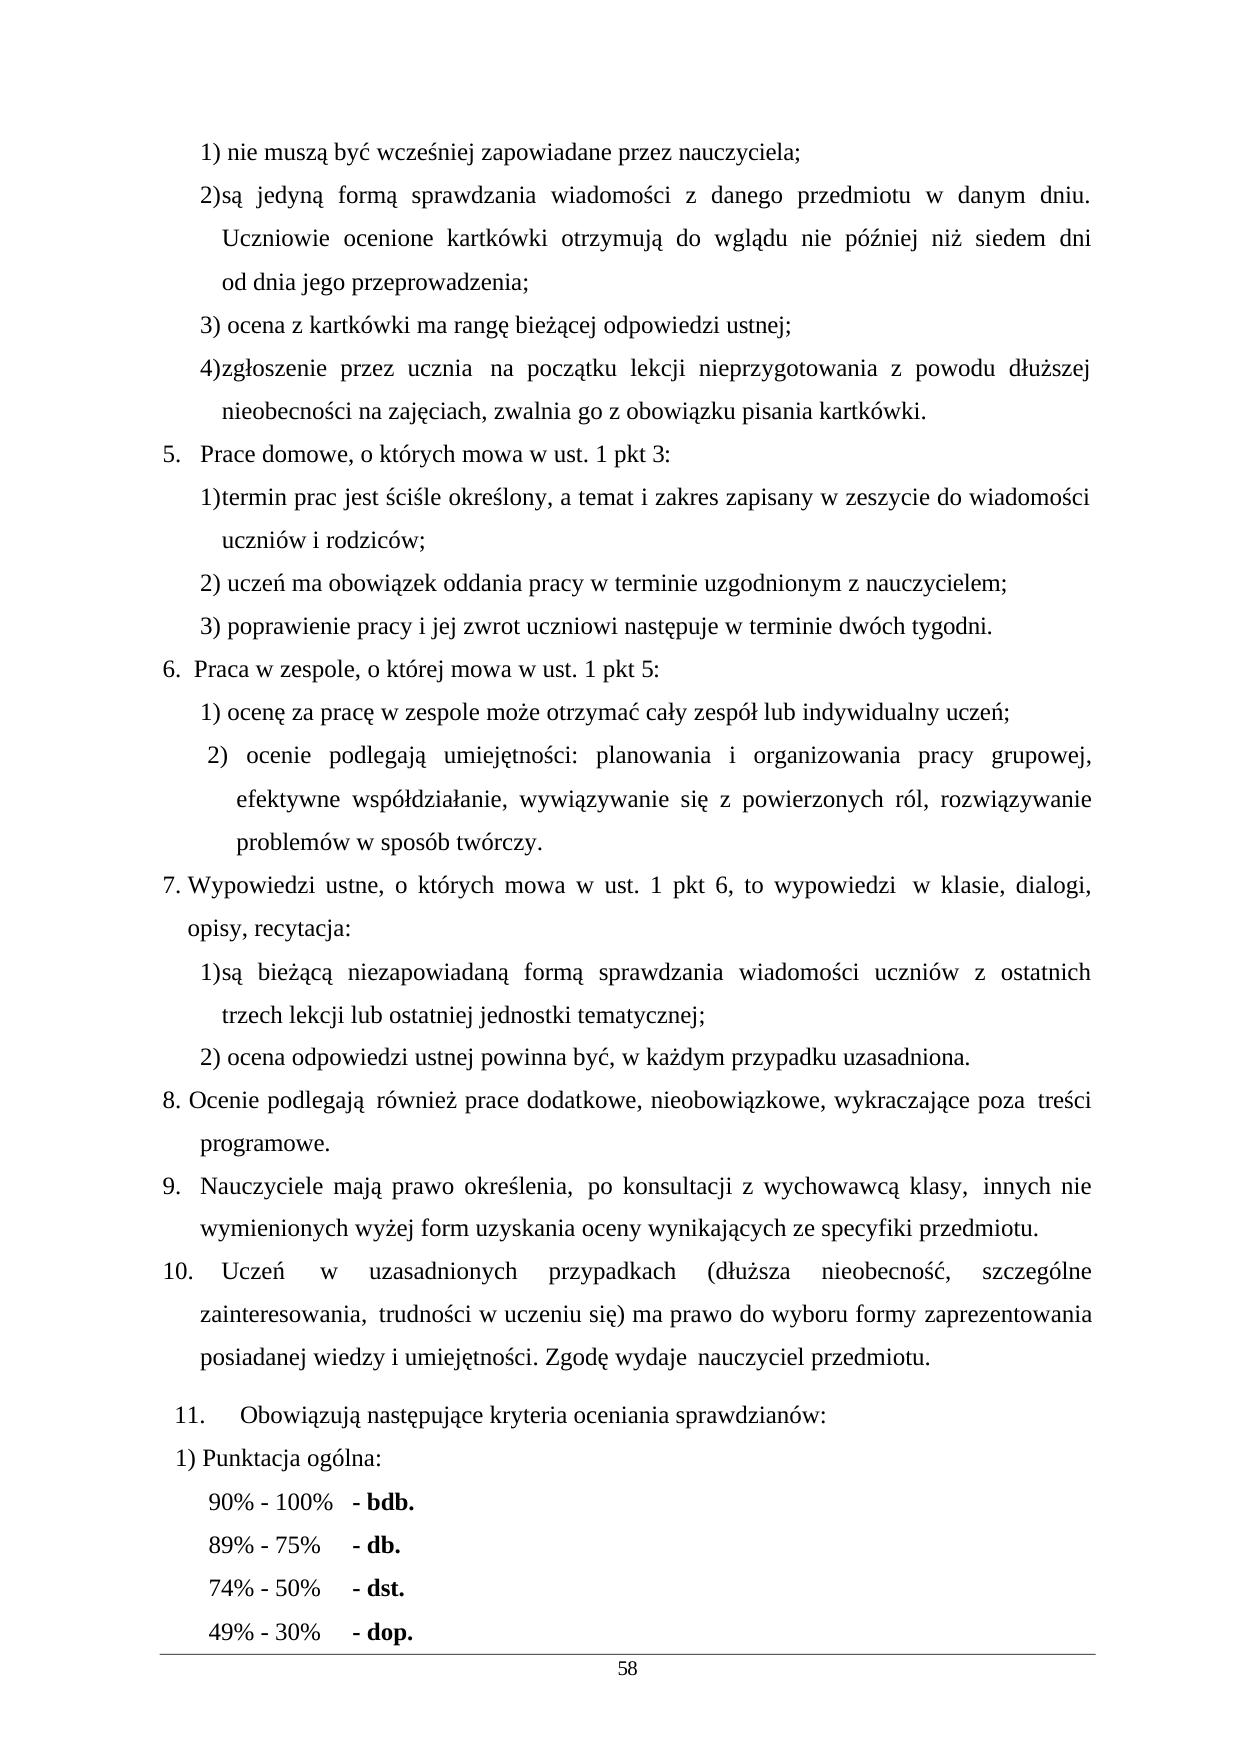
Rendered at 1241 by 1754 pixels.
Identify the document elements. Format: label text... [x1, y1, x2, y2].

list zgłoszenie przez ucznia na początku lekcji nieprzygotowania z powodu dłuższej nieobecności na zajęciach, zwalnia go z obowiązku pisania kartkówki. [200, 353, 1091, 425]
list ocenie podlegają umiejętności: planowania i organizowania pracy grupowej, efektywne współdziałanie, wywiązywanie się z powierzonych ról, rozwiązywanie problemów w sposób twórczy. [207, 741, 1093, 856]
list Nauczyciele mają prawo określenia, po konsultacji z wychowawcą klasy, innych nie wymienionych wyżej form uzyskania oceny wynikających ze specyfiki przedmiotu. [162, 1171, 1092, 1242]
list 74% - 50% - dst. [208, 1573, 1105, 1602]
list Punktacja ogólna: [175, 1443, 1105, 1472]
list ocena odpowiedzi ustnej powinna być, w każdym przypadku uzasadniona. [200, 1043, 1105, 1071]
list 89% - 75% - db. [208, 1530, 1105, 1559]
list Obowiązują następujące kryteria oceniania sprawdzianów: [174, 1400, 1105, 1429]
list są jedyną formą sprawdzania wiadomości z danego przedmiotu w danym dniu. Uczniowie ocenione kartkówki otrzymują do wglądu nie później niż siedem dni od dnia jego przeprowadzenia; [200, 180, 1092, 295]
list 49% - 30% - dop. [208, 1617, 1105, 1646]
list nie muszą być wcześniej zapowiadane przez nauczyciela; [200, 137, 1105, 166]
list ocenę za pracę w zespole może otrzymać cały zespół lub indywidualny uczeń; [200, 697, 1105, 726]
list Prace domowe, o których mowa w ust. 1 pkt 3: [162, 440, 1105, 468]
list 90% - 100% - bdb. [208, 1487, 1105, 1516]
list poprawienie pracy i jej zwrot uczniowi następuje w terminie dwóch tygodni. [200, 611, 1105, 640]
list uczeń ma obowiązek oddania pracy w terminie uzgodnionym z nauczycielem; [200, 568, 1105, 597]
list Wypowiedzi ustne, o których mowa w ust. 1 pkt 6, to wypowiedzi w klasie, dialogi, opisy, recytacja: [162, 870, 1092, 942]
list ocena z kartkówki ma rangę bieżącej odpowiedzi ustnej; [200, 310, 1105, 339]
list są bieżącą niezapowiadaną formą sprawdzania wiadomości uczniów z ostatnich trzech lekcji lub ostatniej jednostki tematycznej; [200, 957, 1092, 1029]
list Ocenie podlegają również prace dodatkowe, nieobowiązkowe, wykraczające poza treści programowe. [162, 1085, 1092, 1157]
list Uczeń w uzasadnionych przypadkach (dłuższa nieobecność, szczególne zainteresowania, trudności w uczeniu się) ma prawo do wyboru formy zaprezentowania posiadanej wiedzy i umiejętności. Zgodę wydaje nauczyciel przedmiotu. [162, 1256, 1092, 1371]
list Praca w zespole, o której mowa w ust. 1 pkt 5: [162, 654, 1105, 683]
list termin prac jest ściśle określony, a temat i zakres zapisany w zeszycie do wiadomości uczniów i rodziców; [200, 482, 1091, 554]
